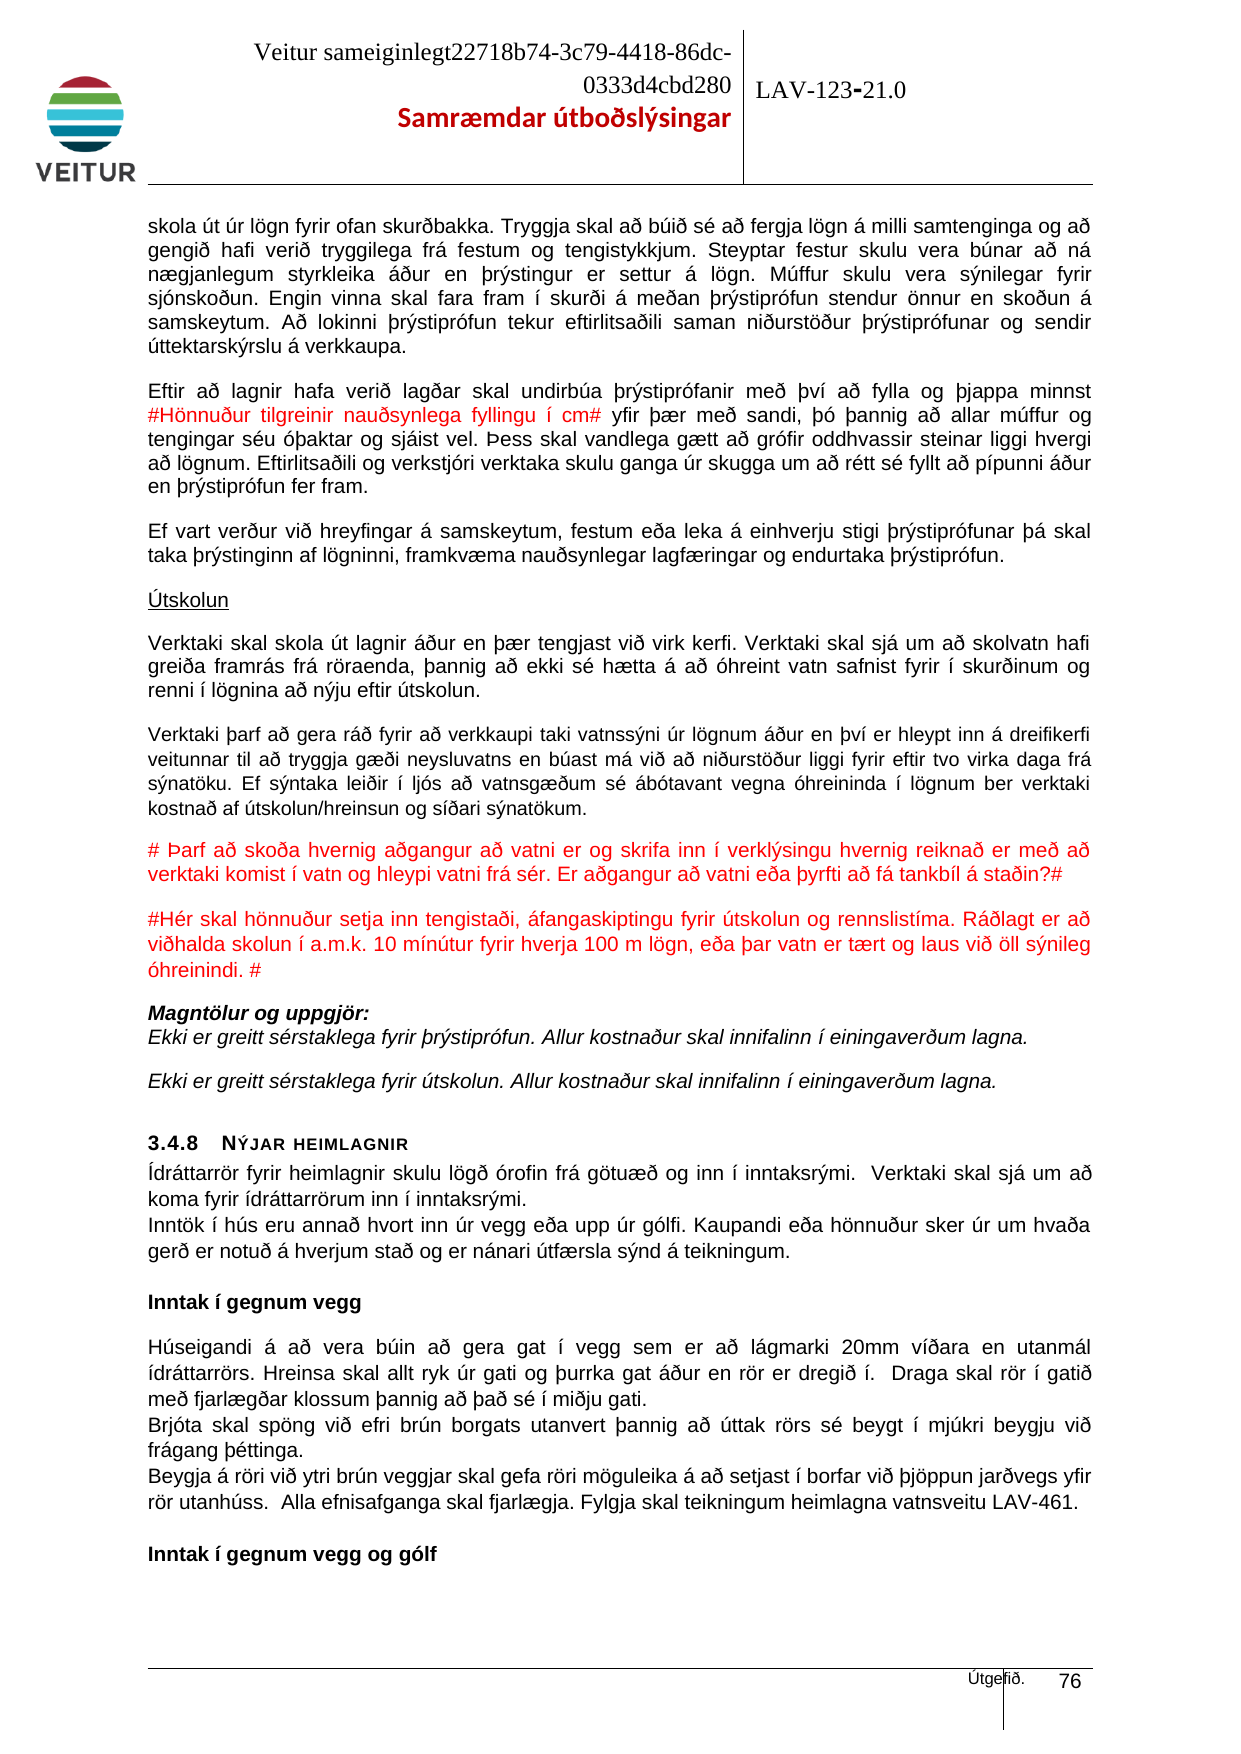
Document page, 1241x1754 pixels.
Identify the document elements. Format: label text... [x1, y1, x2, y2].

text Húseigandi á að vera búin að gera gat í vegg sem er að lágmarki 20mm víðara en utanmál ídráttarrörs. Hreinsa skal allt ryk úr gati og þurrka gat áður en rör er dregið í. Draga skal rör í gatið með fjarlægðar klossum þannig að það sé í miðju gati. [148, 1335, 1093, 1411]
text Eftir að lagnir hafa verið lagðar skal undirbúa þrýstiprófanir með því að fylla og þjappa minnst #Hönnuður tilgreinir nauðsynlega fyllingu í cm# yfir þær með sandi, þó þannig að allar múffur og tengingar séu óþaktar og sjáist vel. Þess skal vandlega gætt að grófir oddhvassir steinar liggi hvergi að lögnum. Eftirlitsaðili og verkstjóri verktaka skulu ganga úr skugga um að rétt sé fyllt að pípunni áður en þrýstiprófun fer fram. [148, 378, 1093, 498]
text Inntak í gegnum vegg [148, 1290, 1093, 1314]
text Verktaki þarf að gera ráð fyrir að verkkaupi taki vatnssýni úr lögnum áður en því er hleypt inn á dreifikerfi veitunnar til að tryggja gæði neysluvatns en búast má við að niðurstöður liggi fyrir eftir tvo virka daga frá sýnatöku. Ef sýntaka leiðir í ljós að vatnsgæðum sé ábótavant vegna óhreininda í lögnum ber verktaki kostnað af útskolun/hreinsun og síðari sýnatökum. [148, 723, 1093, 819]
picture [28, 71, 142, 187]
text Magntölur og uppgjör: [148, 1001, 1093, 1024]
text # Þarf að skoða hvernig aðgangur að vatni er og skrifa inn í verklýsingu hvernig reiknað er með að verktaki komist í vatn og hleypi vatni frá sér. Er aðgangur að vatni eða þyrfti að fá tankbíl á staðin?# [148, 838, 1093, 886]
text Ekki er greitt sérstaklega fyrir þrýstiprófun. Allur kostnaður skal innifalinn í einingaverðum lagna. [148, 1024, 1093, 1048]
text Beygja á röri við ytri brún veggjar skal gefa röri möguleika á að setjast í borfar við þjöppun jarðvegs yfir rör utanhúss. Alla efnisafganga skal fjarlægja. Fylgja skal teikningum heimlagna vatnsveitu LAV-461. [148, 1464, 1093, 1514]
text Verktaki skal skola út lagnir áður en þær tengjast við virk kerfi. Verktaki skal sjá um að skolvatn hafi greiða framrás frá röraenda, þannig að ekki sé hætta á að óhreint vatn safnist fyrir í skurðinum og renni í lögnina að nýju eftir útskolun. [148, 630, 1093, 702]
text #Hér skal hönnuður setja inn tengistaði, áfangaskiptingu fyrir útskolun og rennslistíma. Ráðlagt er að viðhalda skolun í a.m.k. 10 mínútur fyrir hverja 100 m lögn, eða þar vatn er tært og laus við öll sýnileg óhreinindi. # [148, 906, 1093, 982]
text Ef vart verður við hreyfingar á samskeytum, festum eða leka á einhverju stigi þrýstiprófunar þá skal taka þrýstinginn af lögninni, framkvæma nauðsynlegar lagfæringar og endurtaka þrýstiprófun. [148, 519, 1093, 567]
text Ídráttarrör fyrir heimlagnir skulu lögð órofin frá götuæð og inn í inntaksrými. Verktaki skal sjá um að koma fyrir ídráttarrörum inn í inntaksrými. [148, 1161, 1093, 1211]
text Brjóta skal spöng við efri brún borgats utanvert þannig að úttak rörs sé beygt í mjúkri beygju við frágang þéttinga. [148, 1412, 1093, 1462]
subtitle Nýjar heimlagnir [148, 1131, 1093, 1155]
text Inntak í gegnum vegg og gólf [148, 1542, 1093, 1566]
text Ekki er greitt sérstaklega fyrir útskolun. Allur kostnaður skal innifalinn í einingaverðum lagna. [148, 1069, 1093, 1093]
text Útskolun [148, 588, 1093, 612]
text Inntök í hús eru annað hvort inn úr vegg eða upp úr gólfi. Kaupandi eða hönnuður sker úr um hvaða gerð er notuð á hverjum stað og er nánari útfærsla sýnd á teikningum. [148, 1213, 1093, 1262]
